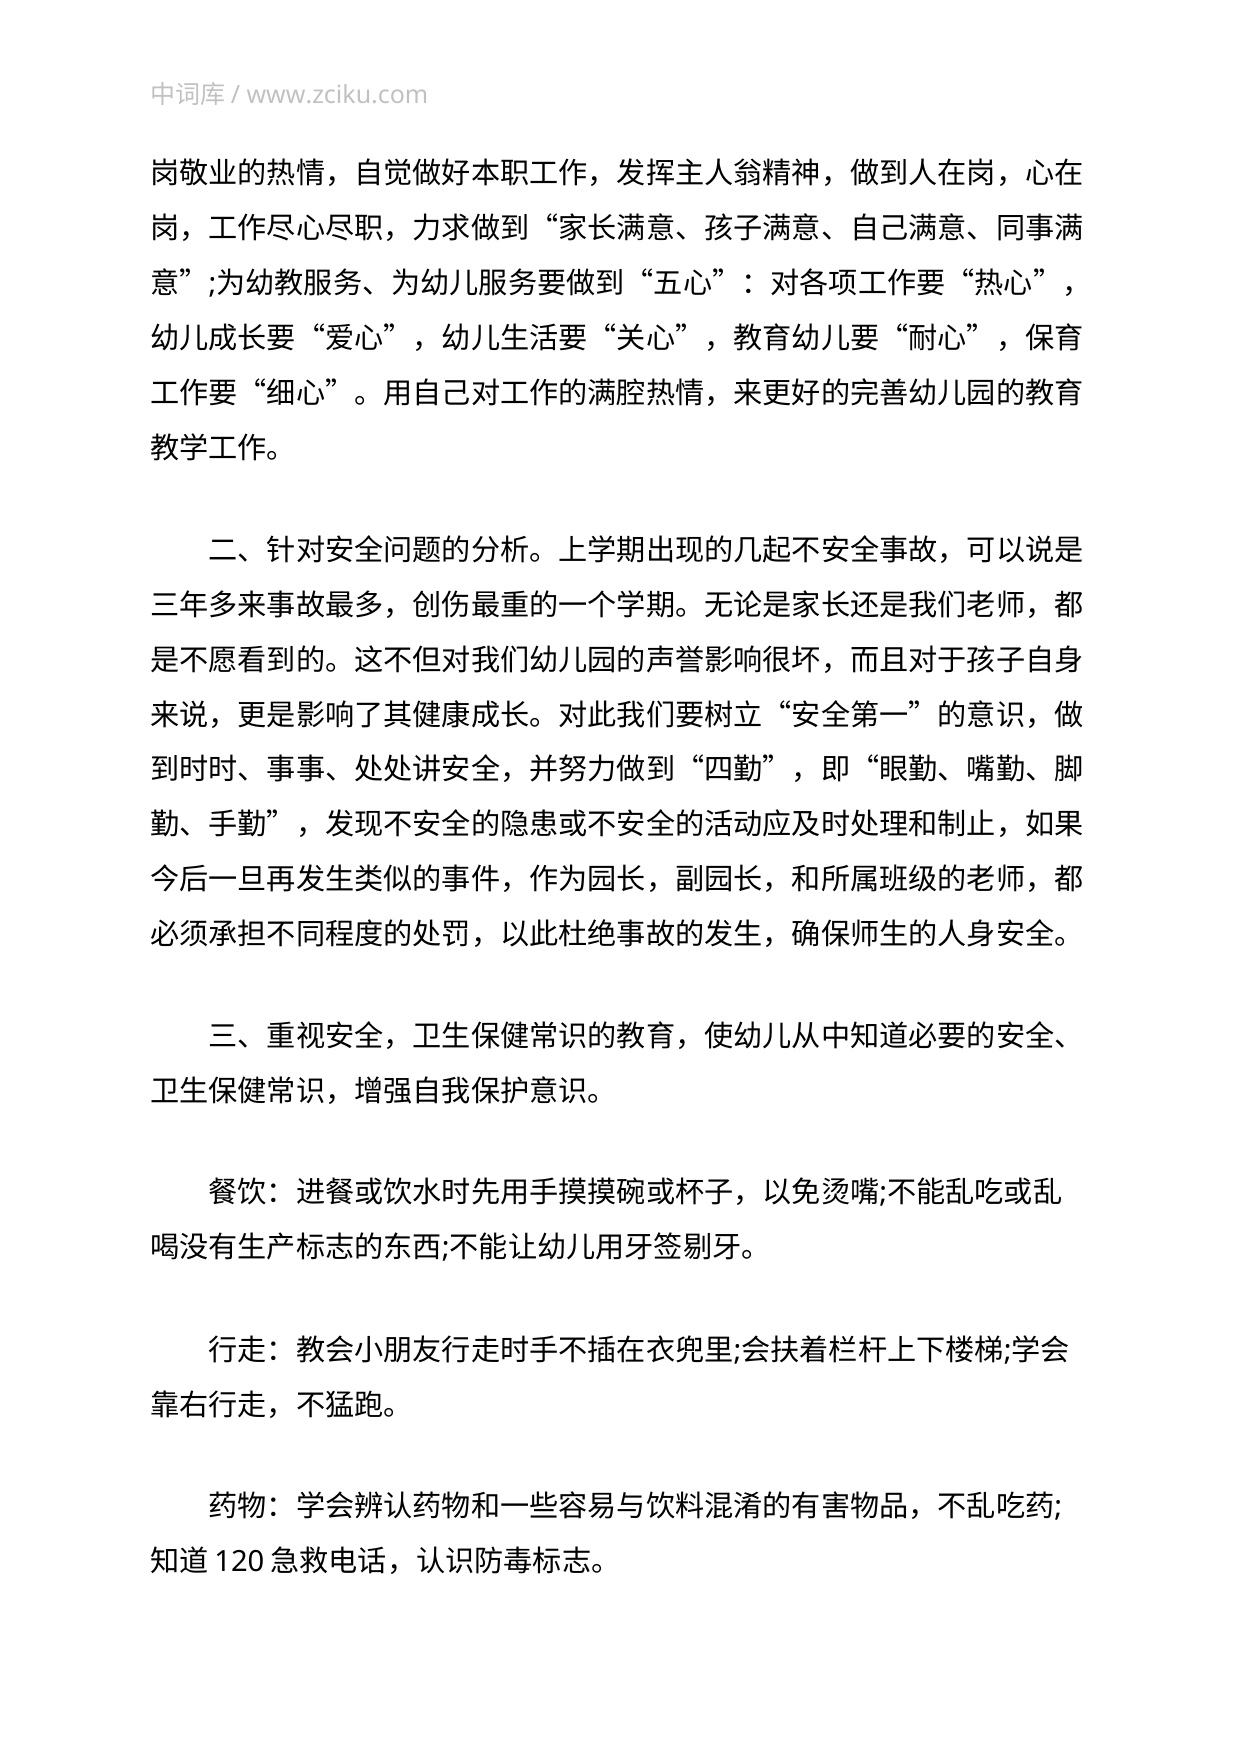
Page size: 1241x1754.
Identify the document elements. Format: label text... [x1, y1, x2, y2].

text 行走：教会小朋友行走时手不插在衣兜里;会扶着栏杆上下楼梯;学会靠右行走，不猛跑。 [150, 1326, 1090, 1423]
text 药物：学会辨认药物和一些容易与饮料混淆的有害物品，不乱吃药;知道120急救电话，认识防毒标志。 [150, 1483, 1090, 1580]
text 三、重视安全，卫生保健常识的教育，使幼儿从中知道必要的安全、卫生保健常识，增强自我保护意识。 [150, 1012, 1090, 1109]
text 餐饮：进餐或饮水时先用手摸摸碗或杯子，以免烫嘴;不能乱吃或乱喝没有生产标志的东西;不能让幼儿用牙签剔牙。 [150, 1169, 1090, 1266]
text 二、针对安全问题的分析。上学期出现的几起不安全事故，可以说是三年多来事故最多，创伤最重的一个学期。无论是家长还是我们老师，都是不愿看到的。这不但对我们幼儿园的声誉影响很坏，而且对于孩子自身来说，更是影响了其健康成长。对此我们要树立“安全第一”的意识，做到时时、事事、处处讲安全，并努力做到“四勤”，即“眼勤、嘴勤、脚勤、手勤”，发现不安全的隐患或不安全的活动应及时处理和制止，如果今后一旦再发生类似的事件，作为园长，副园长，和所属班级的老师，都必须承担不同程度的处罚，以此杜绝事故的发生，确保师生的人身安全。 [150, 526, 1090, 953]
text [150, 150, 1090, 467]
